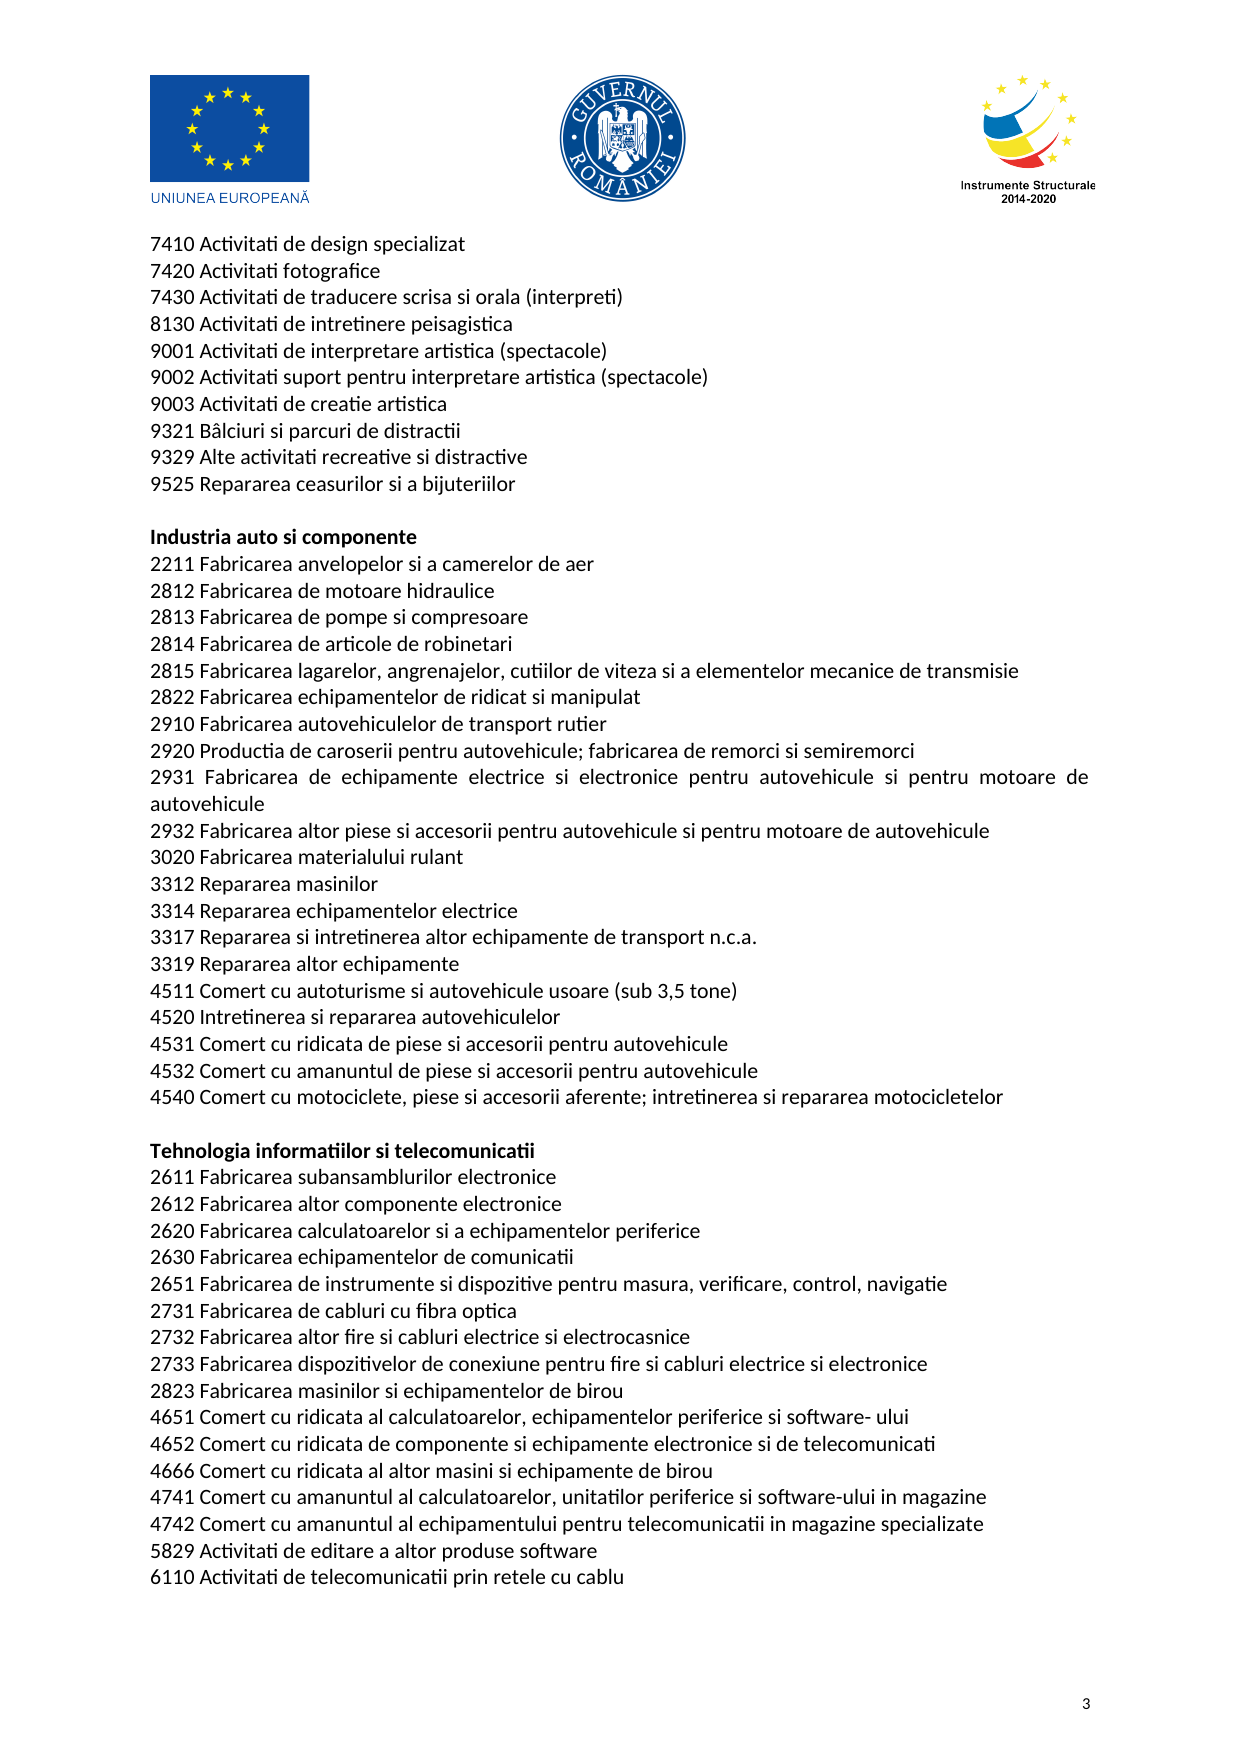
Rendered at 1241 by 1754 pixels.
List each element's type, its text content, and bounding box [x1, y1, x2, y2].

text 9003 Activitati de creatie artistica [150, 390, 1090, 417]
text 2732 Fabricarea altor fire si cabluri electrice si electrocasnice [150, 1323, 1090, 1350]
picture [961, 75, 1096, 203]
text 3020 Fabricarea materialului rulant [150, 843, 1090, 870]
text 7430 Activitati de traducere scrisa si orala (interpreti) [150, 283, 1090, 310]
text 2910 Fabricarea autovehiculelor de transport rutier [150, 710, 1090, 737]
text 8130 Activitati de intretinere peisagistica [150, 310, 1090, 337]
text 2731 Fabricarea de cabluri cu fibra optica [150, 1297, 1090, 1323]
text 2733 Fabricarea dispozitivelor de conexiune pentru fire si cabluri electrice si electronice [150, 1350, 1090, 1377]
text 2651 Fabricarea de instrumente si dispozitive pentru masura, verificare, control, navigatie [150, 1270, 1090, 1297]
text 4520 Intretinerea si repararea autovehiculelor [150, 1003, 1090, 1030]
text 4742 Comert cu amanuntul al echipamentului pentru telecomunicatii in magazine specializate [150, 1510, 1090, 1537]
text 4540 Comert cu motociclete, piese si accesorii aferente; intretinerea si repararea motocicletelor [150, 1083, 1090, 1110]
text 6110 Activitati de telecomunicatii prin retele cu cablu [150, 1563, 1090, 1590]
text Tehnologia informatiilor si telecomunicatii [150, 1137, 1090, 1163]
text 2814 Fabricarea de articole de robinetari [150, 630, 1090, 657]
text 4741 Comert cu amanuntul al calculatoarelor, unitatilor periferice si software-ului in magazine [150, 1483, 1090, 1510]
text 2630 Fabricarea echipamentelor de comunicatii [150, 1243, 1090, 1270]
text 2611 Fabricarea subansamblurilor electronice [150, 1163, 1090, 1190]
text 9329 Alte activitati recreative si distractive [150, 443, 1090, 470]
text 5829 Activitati de editare a altor produse software [150, 1537, 1090, 1563]
text 2815 Fabricarea lagarelor, angrenajelor, cutiilor de viteza si a elementelor mecanice de transmisie [150, 657, 1090, 683]
text 3314 Repararea echipamentelor electrice [150, 897, 1090, 923]
text 2931 Fabricarea de echipamente electrice si electronice pentru autovehicule si pentru motoare de autovehicule [150, 763, 1090, 817]
text 7410 Activitati de design specializat [150, 230, 1090, 257]
text 2211 Fabricarea anvelopelor si a camerelor de aer [150, 550, 1090, 577]
text 3312 Repararea masinilor [150, 870, 1090, 897]
text 3317 Repararea si intretinerea altor echipamente de transport n.c.a. [150, 923, 1090, 950]
text 2823 Fabricarea masinilor si echipamentelor de birou [150, 1377, 1090, 1403]
picture [150, 75, 310, 203]
text 4666 Comert cu ridicata al altor masini si echipamente de birou [150, 1457, 1090, 1483]
text 2612 Fabricarea altor componente electronice [150, 1190, 1090, 1217]
text 9002 Activitati suport pentru interpretare artistica (spectacole) [150, 363, 1090, 390]
text 4652 Comert cu ridicata de componente si echipamente electronice si de telecomunicati [150, 1430, 1090, 1457]
text 7420 Activitati fotografice [150, 257, 1090, 283]
text 4531 Comert cu ridicata de piese si accesorii pentru autovehicule [150, 1030, 1090, 1057]
text 2822 Fabricarea echipamentelor de ridicat si manipulat [150, 683, 1090, 710]
picture [558, 73, 687, 203]
text 9525 Repararea ceasurilor si a bijuteriilor [150, 470, 1090, 497]
text 2932 Fabricarea altor piese si accesorii pentru autovehicule si pentru motoare de autovehicule [150, 817, 1090, 843]
text 4651 Comert cu ridicata al calculatoarelor, echipamentelor periferice si software- ului [150, 1403, 1090, 1430]
text 4532 Comert cu amanuntul de piese si accesorii pentru autovehicule [150, 1057, 1090, 1083]
text 3319 Repararea altor echipamente [150, 950, 1090, 977]
text 9321 Bâlciuri si parcuri de distractii [150, 417, 1090, 443]
text 4511 Comert cu autoturisme si autovehicule usoare (sub 3,5 tone) [150, 977, 1090, 1003]
text 2620 Fabricarea calculatoarelor si a echipamentelor periferice [150, 1217, 1090, 1243]
text 2812 Fabricarea de motoare hidraulice [150, 577, 1090, 603]
text 9001 Activitati de interpretare artistica (spectacole) [150, 337, 1090, 363]
text Industria auto si componente [150, 523, 1090, 550]
text 2813 Fabricarea de pompe si compresoare [150, 603, 1090, 630]
text 2920 Productia de caroserii pentru autovehicule; fabricarea de remorci si semiremorci [150, 737, 1090, 763]
